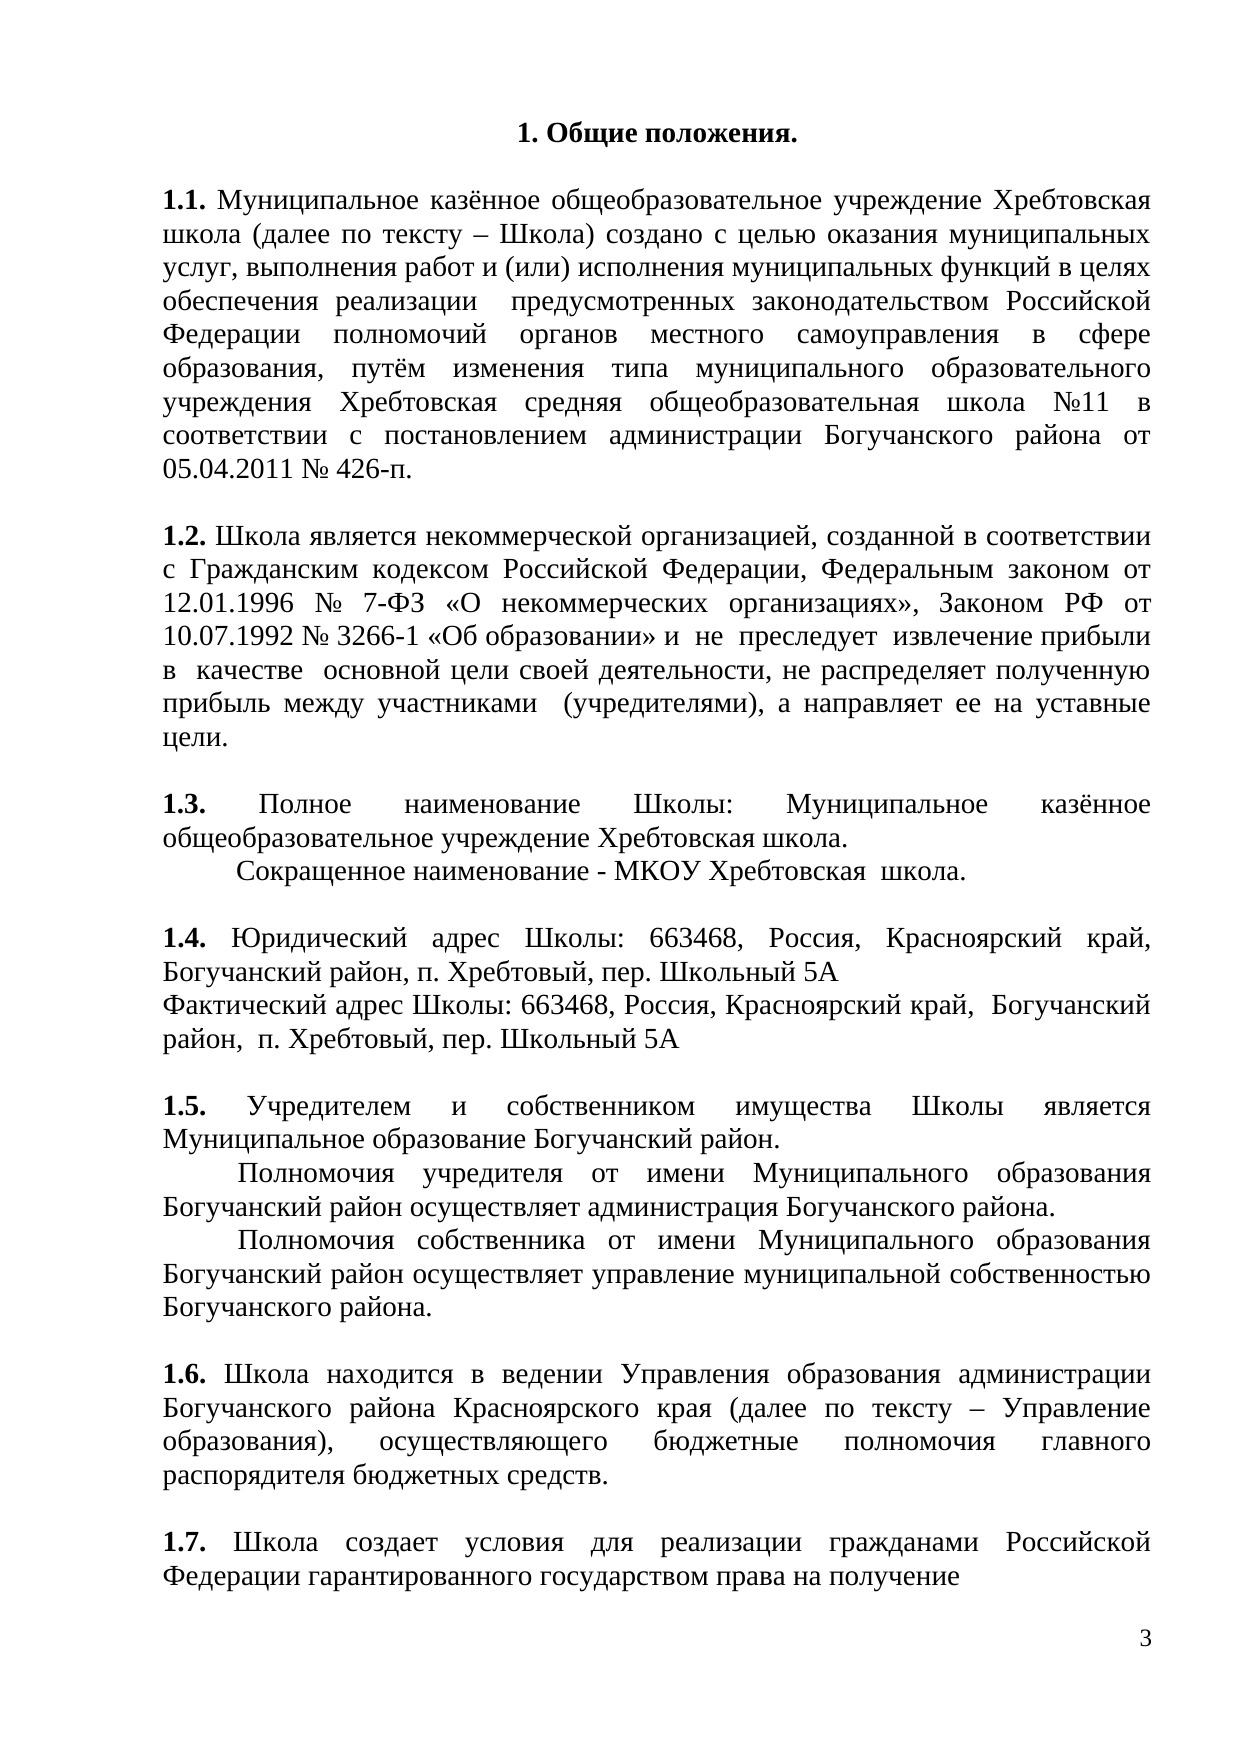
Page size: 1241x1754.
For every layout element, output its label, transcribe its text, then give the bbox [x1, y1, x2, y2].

text Фактический адрес Школы: 663468, Россия, Красноярский край, Богучанский район, п. Хребтовый, пер. Школьный 5А [162, 987, 1152, 1054]
text 1. Общие положения. [162, 115, 1152, 149]
text 1.7. Школа создает условия для реализации гражданами Российской Федерации гарантированного государством права на получение [162, 1524, 1152, 1591]
text Полномочия учредителя от имени Муниципального образования Богучанский район осуществляет администрация Богучанского района. [162, 1155, 1152, 1222]
text 1.4. Юридический адрес Школы: 663468, Россия, Красноярский край, Богучанский район, п. Хребтовый, пер. Школьный 5А [162, 920, 1152, 987]
text 1.3. Полное наименование Школы: Муниципальное казённое общеобразовательное учреждение Хребтовская школа. [162, 786, 1152, 853]
text 1.5. Учредителем и собственником имущества Школы является Муниципальное образование Богучанский район. [162, 1088, 1152, 1155]
text 1.2. Школа является некоммерческой организацией, созданной в соответствии с Гражданским кодексом Российской Федерации, Федеральным законом от 12.01.1996 № 7-ФЗ «О некоммерческих организациях», Законом РФ от 10.07.1992 № 3266-1 «Об образовании» и не преследует извлечение прибыли в качестве основной цели своей деятельности, не распределяет полученную прибыль между участниками (учредителями), а направляет ее на уставные цели. [162, 518, 1152, 753]
text 1.1. Муниципальное казённое общеобразовательное учреждение Хребтовская школа (далее по тексту – Школа) создано с целью оказания муниципальных услуг, выполнения работ и (или) исполнения муниципальных функций в целях обеспечения реализации предусмотренных законодательством Российской Федерации полномочий органов местного самоуправления в сфере образования, путём изменения типа муниципального образовательного учреждения Хребтовская средняя общеобразовательная школа №11 в соответствии с постановлением администрации Богучанского района от 05.04.2011 № 426-п. [162, 182, 1152, 484]
text Полномочия собственника от имени Муниципального образования Богучанский район осуществляет управление муниципальной собственностью Богучанского района. [162, 1222, 1152, 1323]
text 1.6. Школа находится в ведении Управления образования администрации Богучанского района Красноярского края (далее по тексту – Управление образования), осуществляющего бюджетные полномочия главного распорядителя бюджетных средств. [162, 1356, 1152, 1491]
text Сокращенное наименование - МКОУ Хребтовская школа. [162, 853, 1152, 887]
